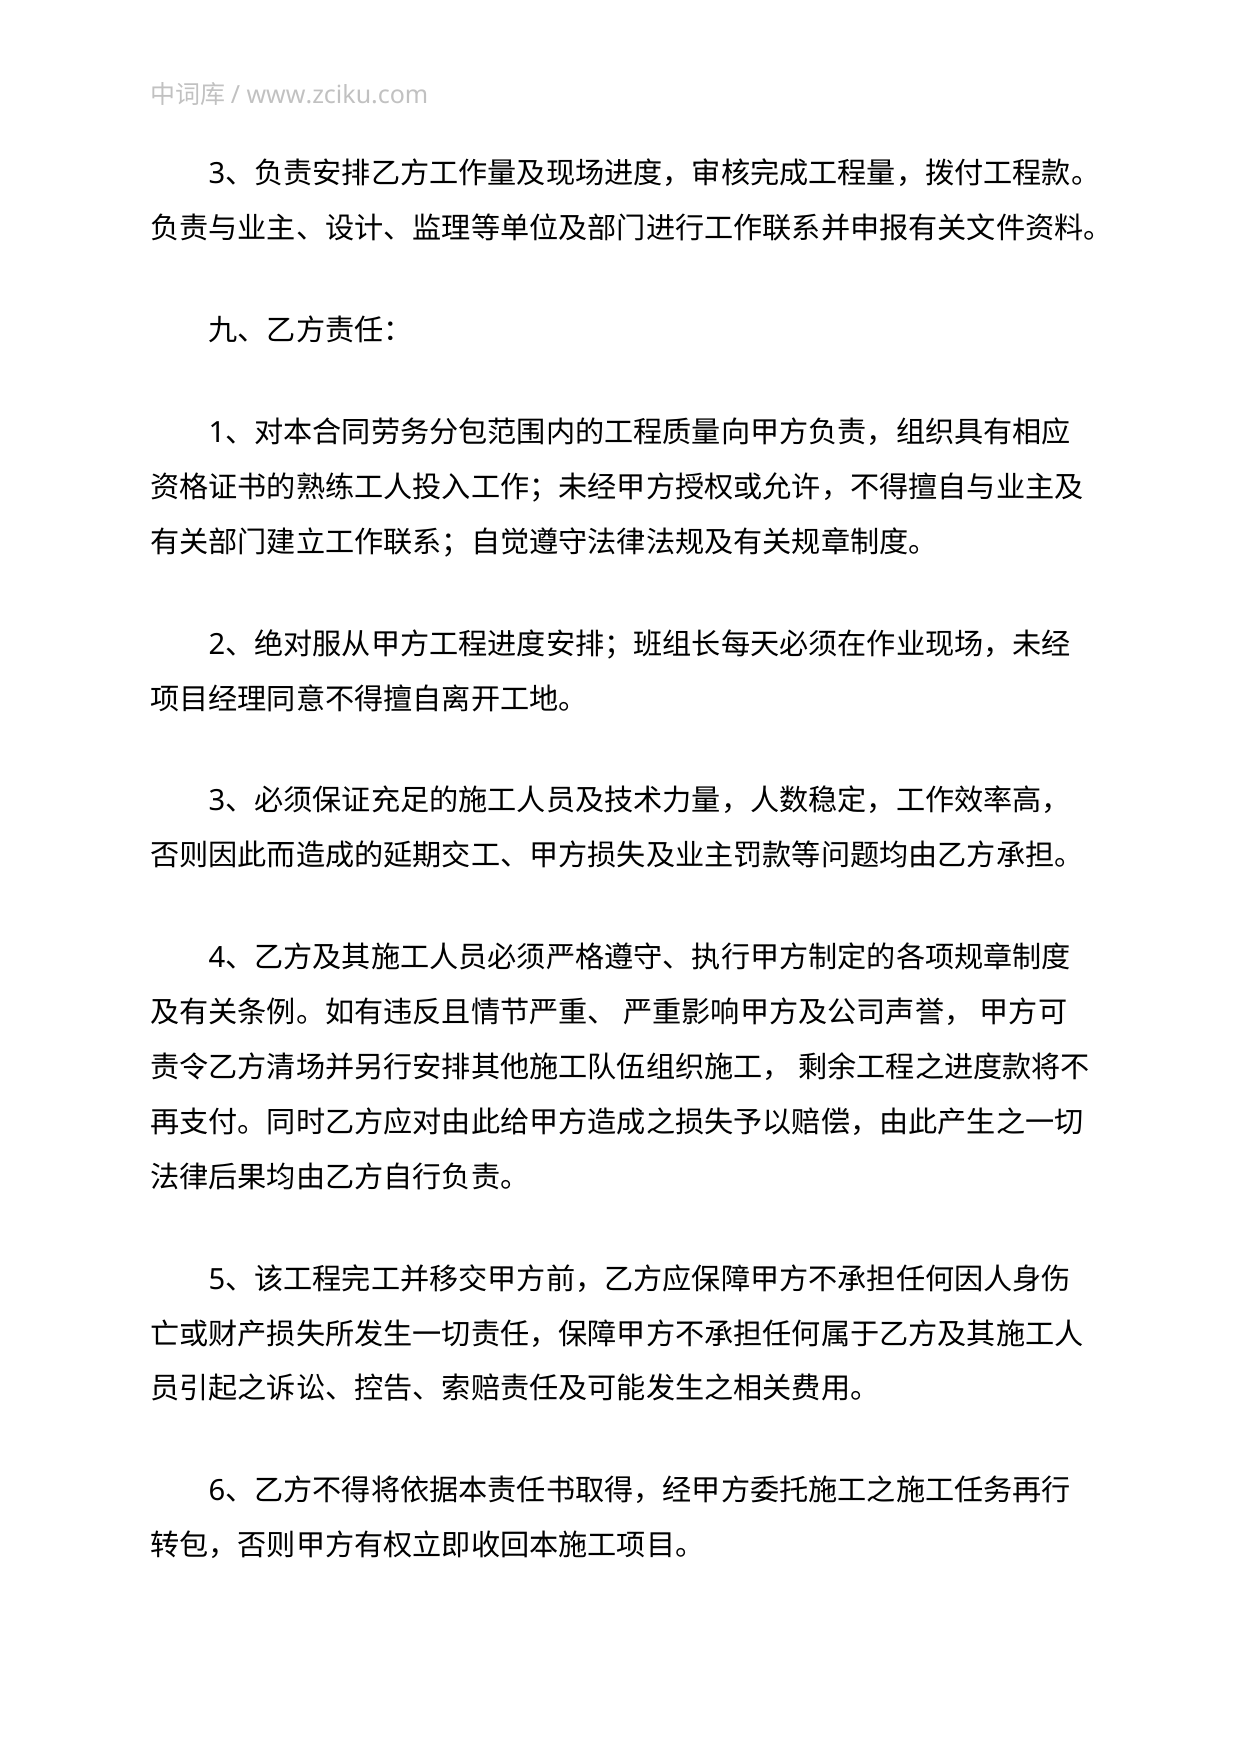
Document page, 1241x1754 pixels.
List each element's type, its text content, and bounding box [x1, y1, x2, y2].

text 1、对本合同劳务分包范围内的工程质量向甲方负责，组织具有相应资格证书的熟练工人投入工作；未经甲方授权或允许，不得擅自与业主及有关部门建立工作联系；自觉遵守法律法规及有关规章制度。 [150, 408, 1090, 561]
text 2、绝对服从甲方工程进度安排；班组长每天必须在作业现场，未经项目经理同意不得擅自离开工地。 [150, 620, 1090, 717]
text 4、乙方及其施工人员必须严格遵守、执行甲方制定的各项规章制度及有关条例。如有违反且情节严重、 严重影响甲方及公司声誉， 甲方可责令乙方清场并另行安排其他施工队伍组织施工， 剩余工程之进度款将不再支付。同时乙方应对由此给甲方造成之损失予以赔偿，由此产生之一切法律后果均由乙方自行负责。 [150, 934, 1090, 1196]
text 3、负责安排乙方工作量及现场进度，审核完成工程量，拨付工程款。负责与业主、设计、监理等单位及部门进行工作联系并申报有关文件资料。 [150, 150, 1090, 247]
text 5、该工程完工并移交甲方前，乙方应保障甲方不承担任何因人身伤亡或财产损失所发生一切责任，保障甲方不承担任何属于乙方及其施工人员引起之诉讼、控告、索赔责任及可能发生之相关费用。 [150, 1255, 1090, 1407]
text 3、必须保证充足的施工人员及技术力量，人数稳定，工作效率高，否则因此而造成的延期交工、甲方损失及业主罚款等问题均由乙方承担。 [150, 777, 1090, 874]
text 九、乙方责任： [150, 307, 1090, 349]
text 6、乙方不得将依据本责任书取得，经甲方委托施工之施工任务再行转包，否则甲方有权立即收回本施工项目。 [150, 1467, 1090, 1564]
